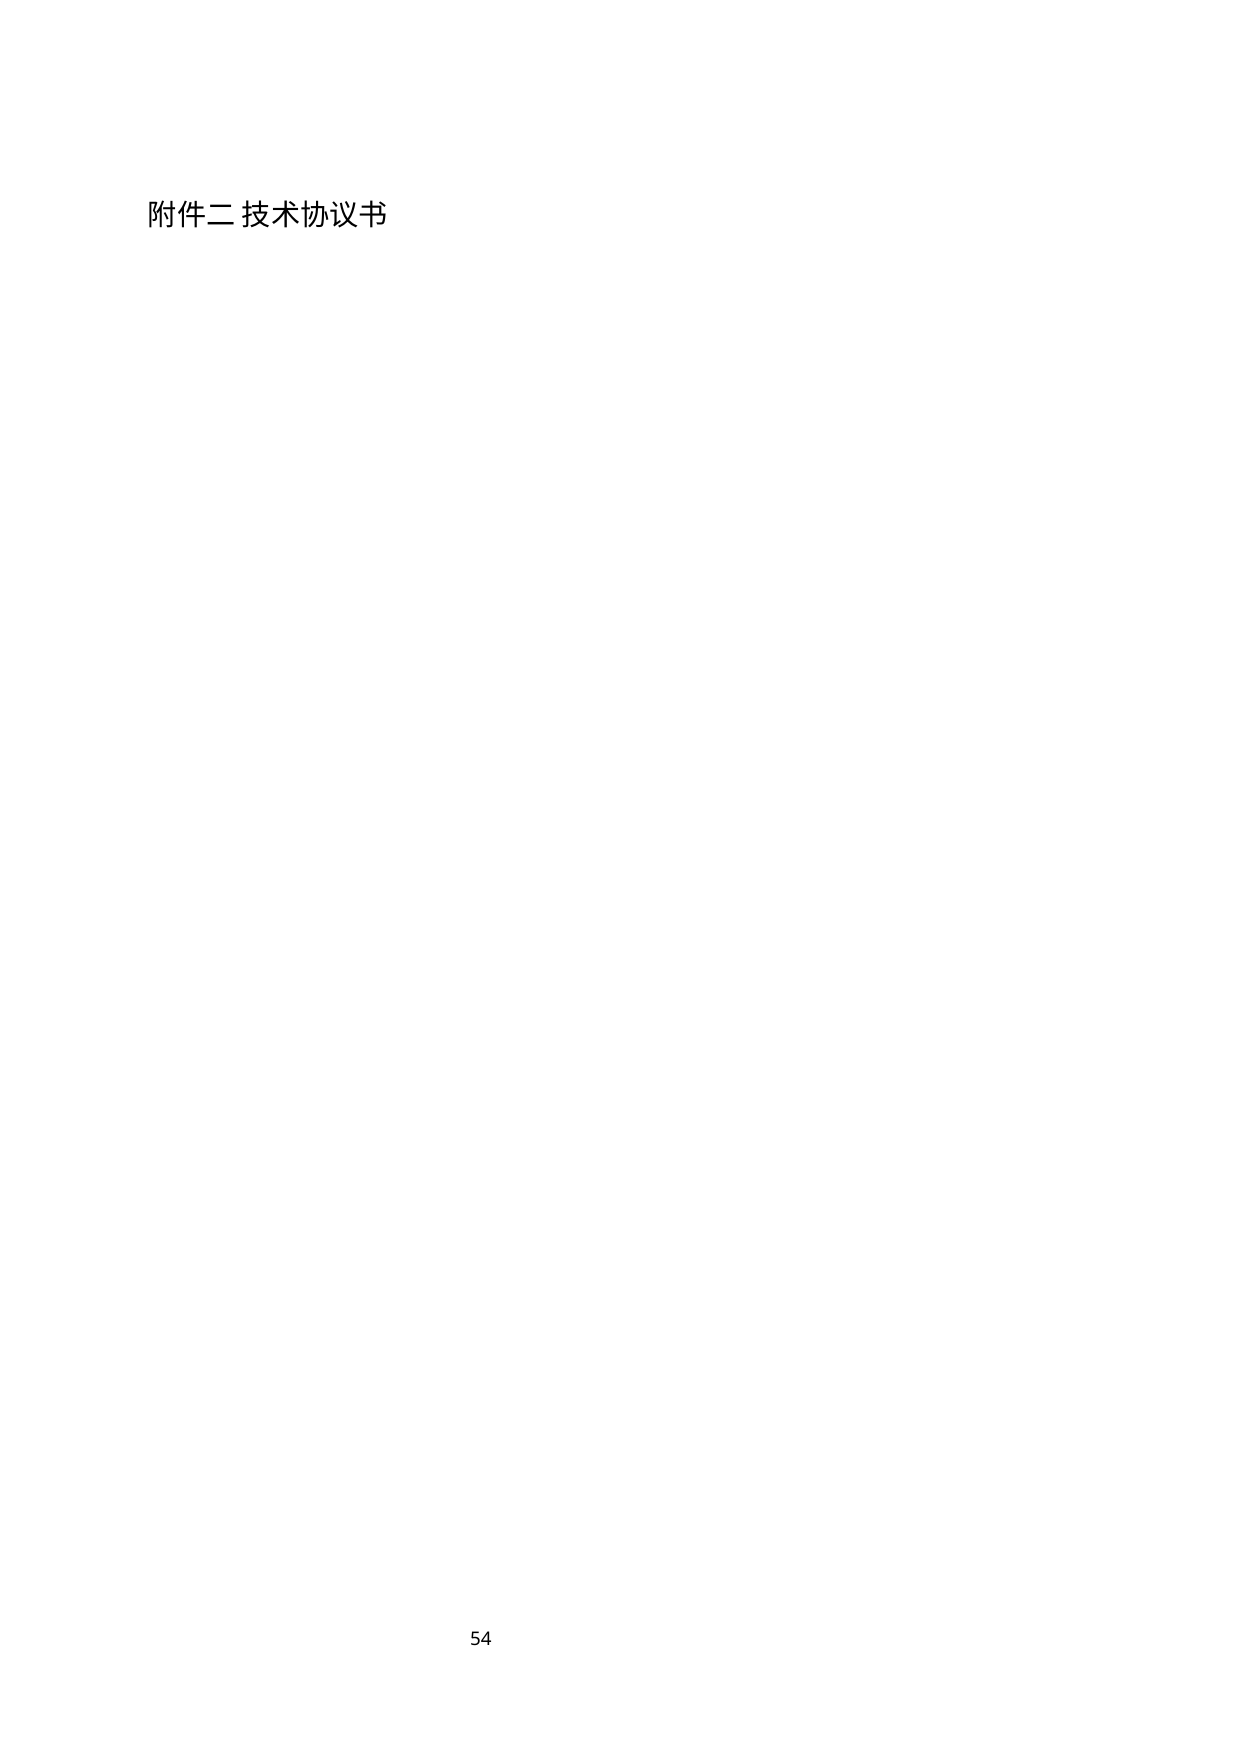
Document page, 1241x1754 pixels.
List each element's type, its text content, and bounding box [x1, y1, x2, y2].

subtitle 附件二 技术协议书 [148, 180, 1092, 245]
